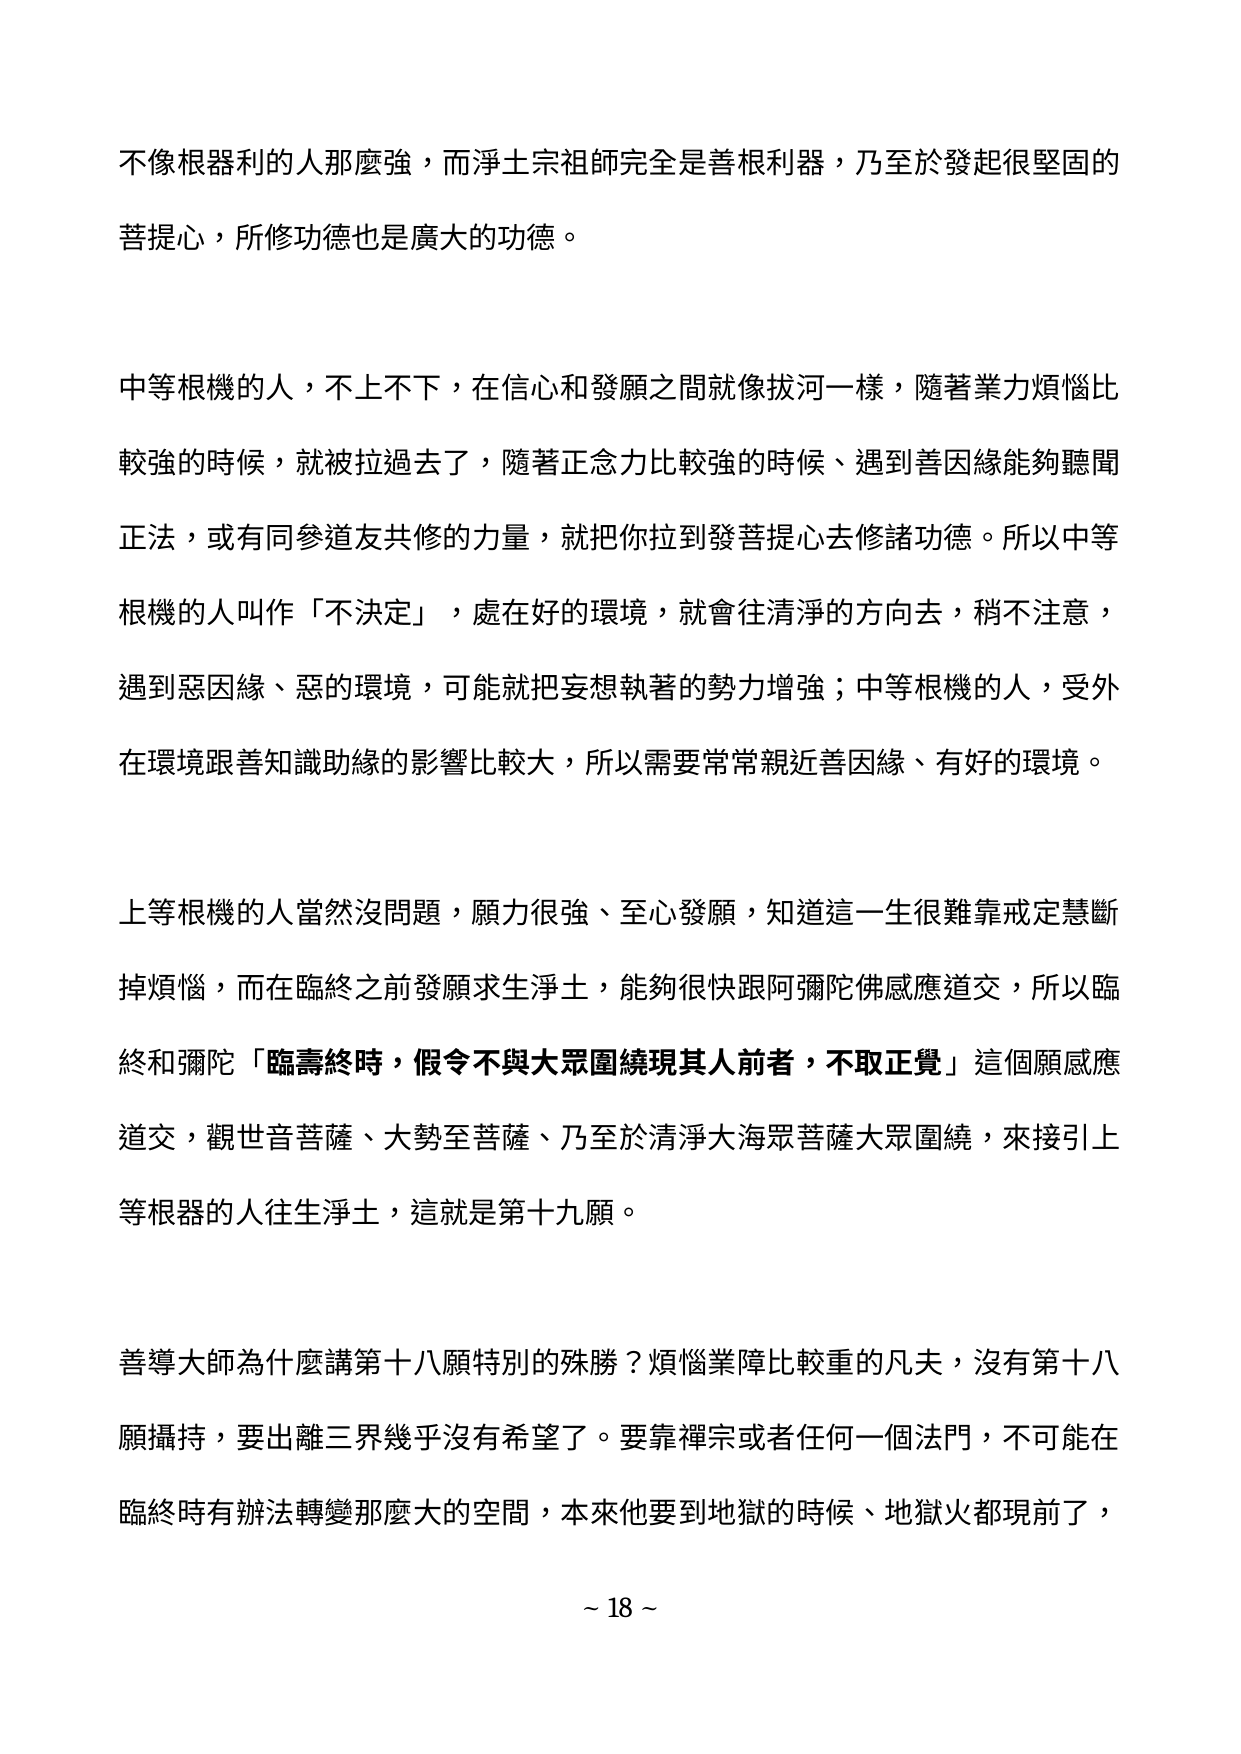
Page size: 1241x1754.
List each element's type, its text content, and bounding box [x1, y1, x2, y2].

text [118, 124, 1122, 274]
text 中等根機的人，不上不下，在信心和發願之間就像拔河一樣，隨著業力煩惱比較強的時候，就被拉過去了，隨著正念力比較強的時候、遇到善因緣能夠聽聞正法，或有同參道友共修的力量，就把你拉到發菩提心去修諸功德。所以中等根機的人叫作「不決定」，處在好的環境，就會往清淨的方向去，稍不注意，遇到惡因緣、惡的環境，可能就把妄想執著的勢力增強；中等根機的人，受外在環境跟善知識助緣的影響比較大，所以需要常常親近善因緣、有好的環境。 [118, 349, 1122, 799]
text 上等根機的人當然沒問題，願力很強、至心發願，知道這一生很難靠戒定慧斷掉煩惱，而在臨終之前發願求生淨土，能夠很快跟阿彌陀佛感應道交，所以臨終和彌陀「臨壽終時，假令不與大眾圍繞現其人前者，不取正覺」這個願感應道交，觀世音菩薩、大勢至菩薩、乃至於清淨大海眾菩薩大眾圍繞，來接引上等根器的人往生淨土，這就是第十九願。 [118, 874, 1122, 1249]
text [118, 1324, 1122, 1549]
